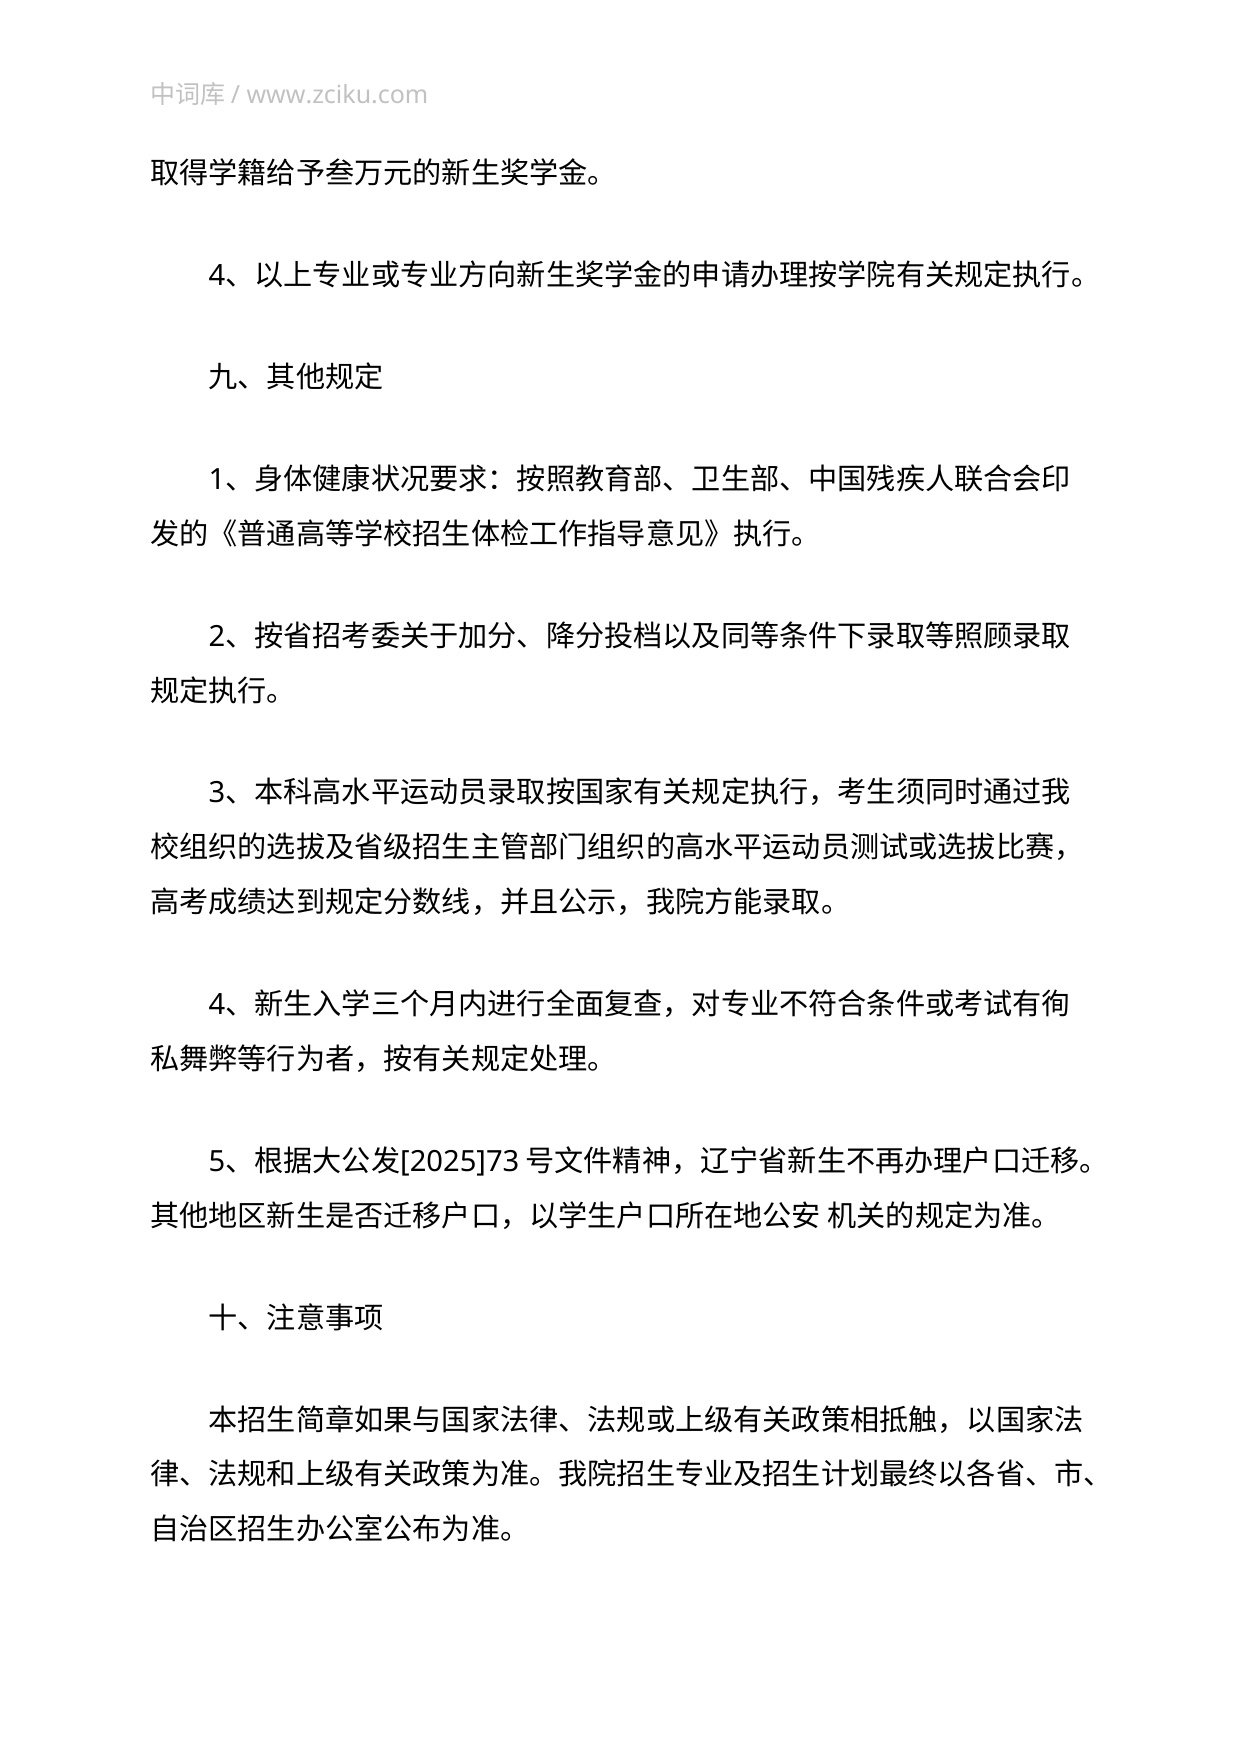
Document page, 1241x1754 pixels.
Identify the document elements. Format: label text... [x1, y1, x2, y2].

text 4、以上专业或专业方向新生奖学金的申请办理按学院有关规定执行。 [150, 252, 1090, 294]
text 2、按省招考委关于加分、降分投档以及同等条件下录取等照顾录取规定执行。 [150, 612, 1090, 709]
text 十、注意事项 [150, 1294, 1090, 1337]
text 本招生简章如果与国家法律、法规或上级有关政策相抵触，以国家法律、法规和上级有关政策为准。我院招生专业及招生计划最终以各省、市、自治区招生办公室公布为准。 [150, 1396, 1090, 1548]
text 4、新生入学三个月内进行全面复查，对专业不符合条件或考试有徇私舞弊等行为者，按有关规定处理。 [150, 981, 1090, 1078]
text 1、身体健康状况要求：按照教育部、卫生部、中国残疾人联合会印发的《普通高等学校招生体检工作指导意见》执行。 [150, 456, 1090, 553]
text 3、本科高水平运动员录取按国家有关规定执行，考生须同时通过我校组织的选拔及省级招生主管部门组织的高水平运动员测试或选拔比赛，高考成绩达到规定分数线，并且公示，我院方能录取。 [150, 769, 1090, 921]
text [150, 150, 1090, 192]
text 九、其他规定 [150, 354, 1090, 396]
text 5、根据大公发[2025]73号文件精神，辽宁省新生不再办理户口迁移。其他地区新生是否迁移户口，以学生户口所在地公安 机关的规定为准。 [150, 1137, 1090, 1235]
